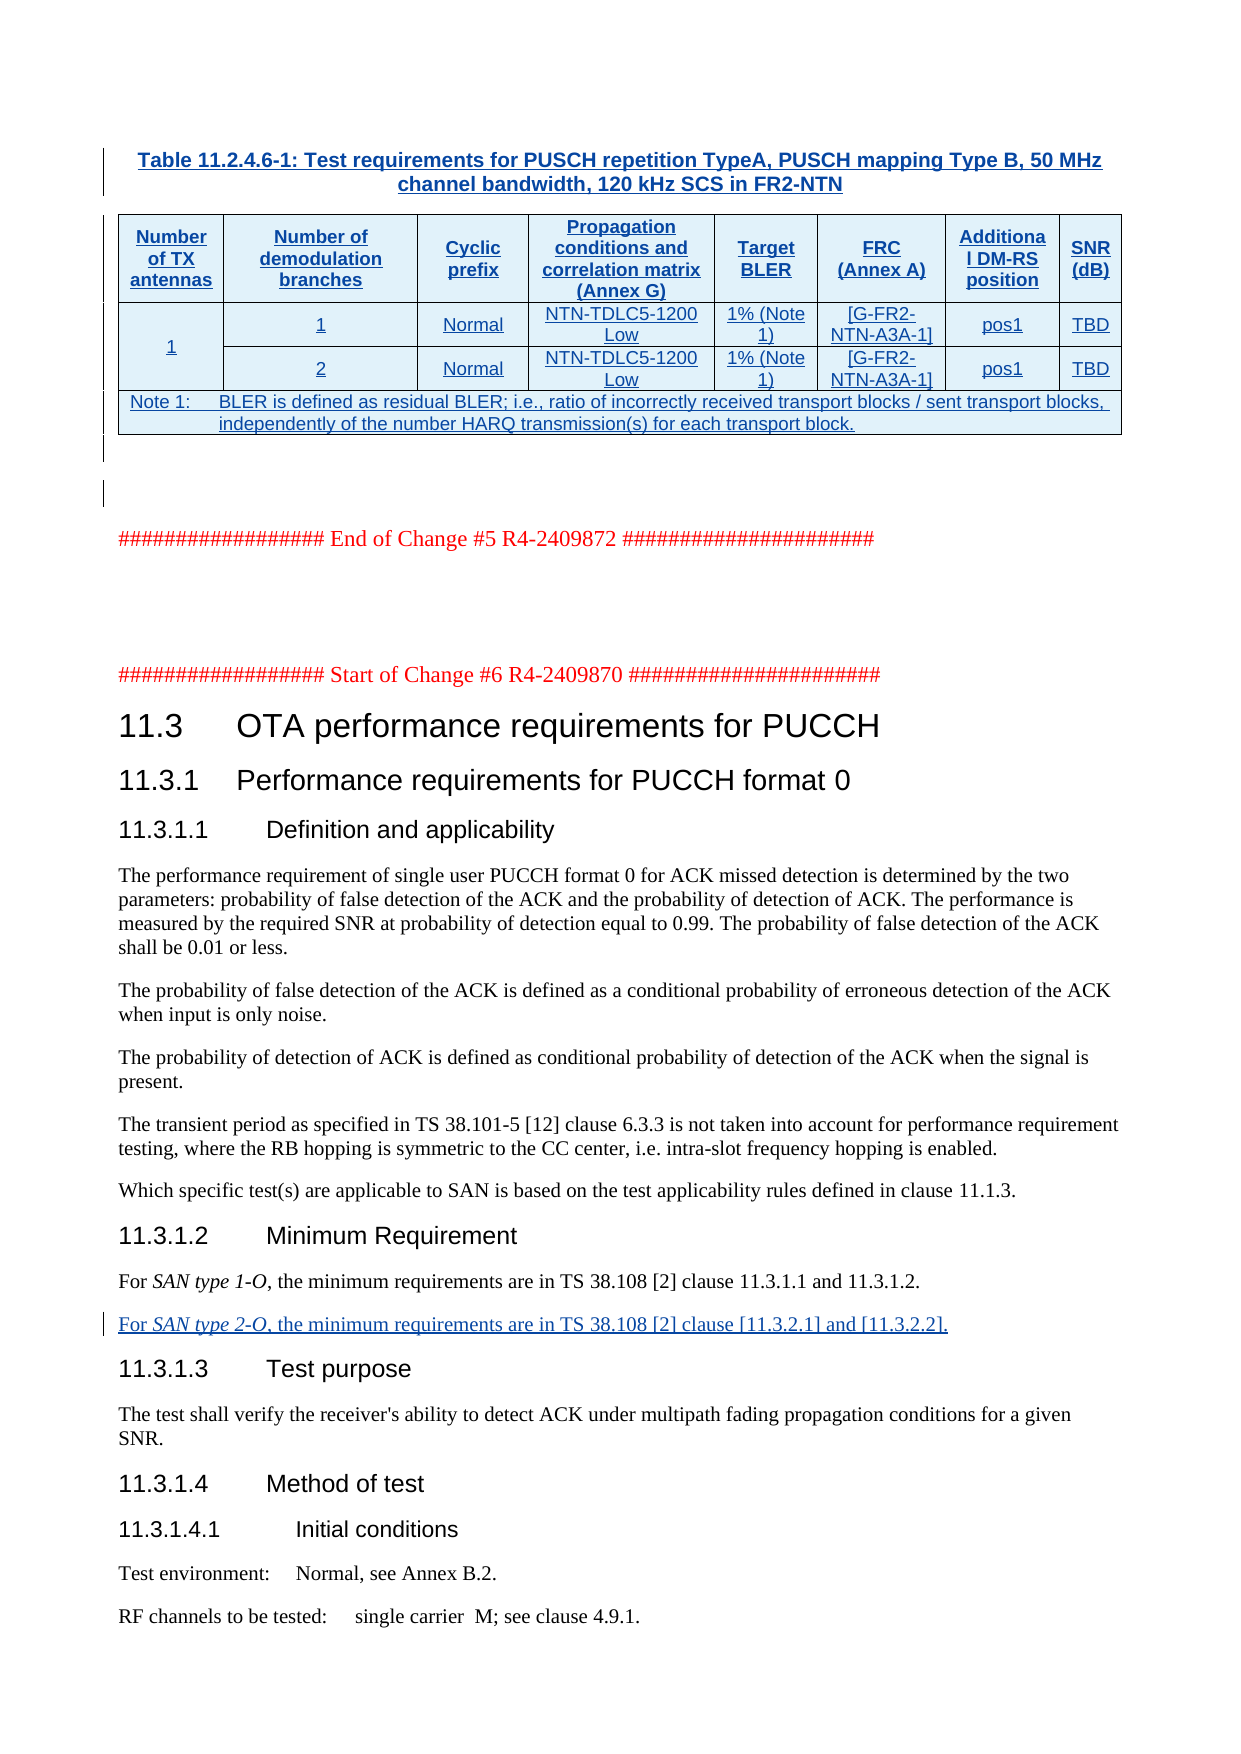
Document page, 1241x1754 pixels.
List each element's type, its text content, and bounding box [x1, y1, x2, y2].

text 11.3.1.3 Test purpose [118, 1354, 1122, 1383]
text The probability of false detection of the ACK is defined as a conditional probability of erroneous detection of the ACK when input is only noise. [118, 978, 1122, 1026]
text 11.3 OTA performance requirements for PUCCH [118, 706, 1122, 744]
text The transient period as specified in TS 38.101-5 [12] clause 6.3.3 is not taken into account for performance requirement testing, where the RB hopping is symmetric to the CC center, i.e. intra-slot frequency hopping is enabled. [118, 1112, 1122, 1160]
text 11.3.1 Performance requirements for PUCCH format 0 [118, 763, 1122, 797]
text RF channels to be tested: single carrier M; see clause 4.9.1. [118, 1604, 1122, 1628]
text ################## End of Change #5 R4-2409872 ###################### [118, 525, 1122, 552]
text ################## Start of Change #6 R4-2409870 ###################### [118, 661, 1122, 687]
text Which specific test(s) are applicable to SAN is based on the test applicability rules defined in clause 11.1.3. [118, 1178, 1122, 1202]
text 11.3.1.1 Definition and applicability [118, 815, 1122, 844]
text 11.3.1.4.1 Initial conditions [118, 1516, 1122, 1543]
text The test shall verify the receiver's ability to detect ACK under multipath fading propagation conditions for a given SNR. [118, 1402, 1122, 1450]
text Test environment: Normal, see Annex B.2. [118, 1561, 1122, 1585]
text 11.3.1.4 Method of test [118, 1469, 1122, 1497]
text The performance requirement of single user PUCCH format 0 for ACK missed detection is determined by the two parameters: probability of false detection of the ACK and the probability of detection of ACK. The performance is measured by the required SNR at probability of detection equal to 0.99. The probability of false detection of the ACK shall be 0.01 or less. [118, 863, 1122, 959]
text For SAN type 1-O, the minimum requirements are in TS 38.108 [2] clause 11.3.1.1 and 11.3.1.2. [118, 1269, 1122, 1293]
text 11.3.1.2 Minimum Requirement [118, 1221, 1122, 1250]
text The probability of detection of ACK is defined as conditional probability of detection of the ACK when the signal is present. [118, 1045, 1122, 1093]
